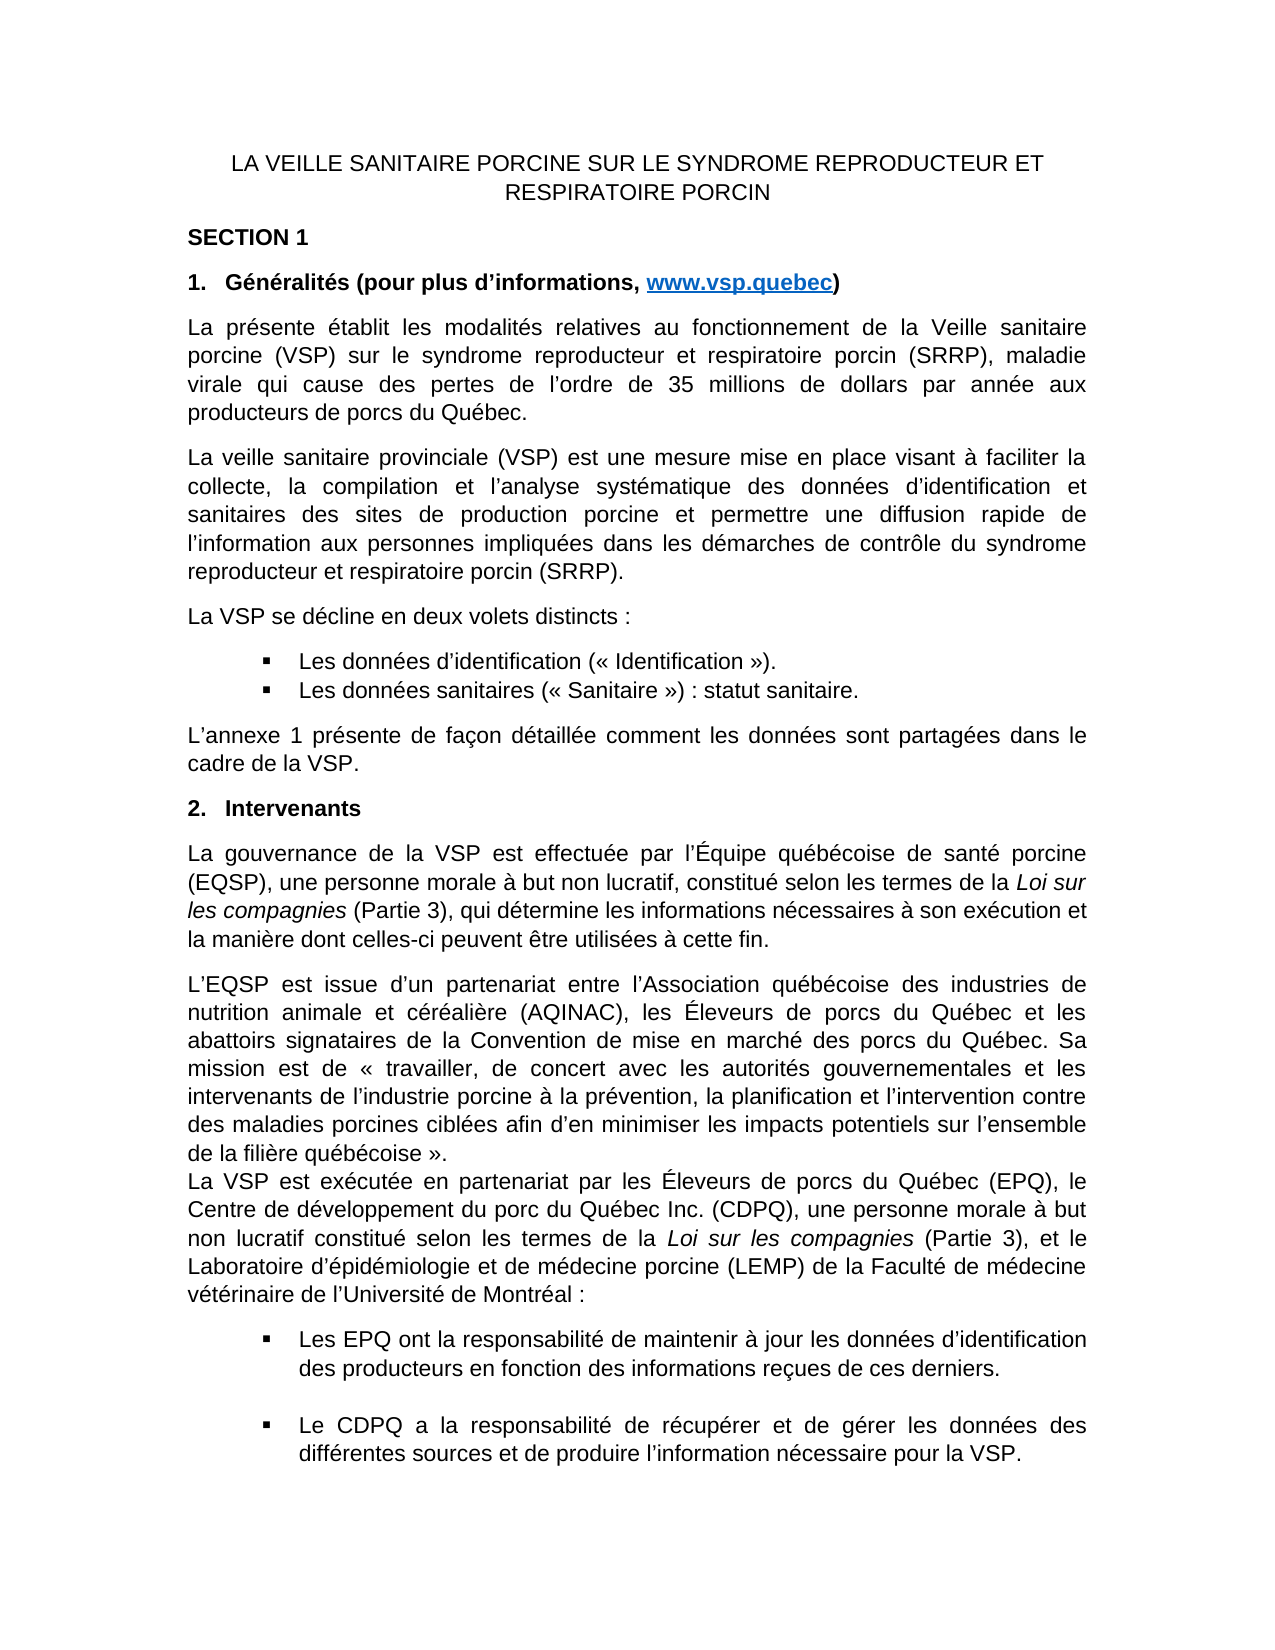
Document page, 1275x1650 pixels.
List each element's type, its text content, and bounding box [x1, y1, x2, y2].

text La présente établit les modalités relatives au fonctionnement de la Veille sanitaire porcine (VSP) sur le syndrome reproducteur et respiratoire porcin (SRRP), maladie virale qui cause des pertes de l’ordre de 35 millions de dollars par année aux producteurs de porcs du Québec. [187, 314, 1087, 425]
text La veille sanitaire provinciale (VSP) est une mesure mise en place visant à faciliter la collecte, la compilation et l’analyse systématique des données d’identification et sanitaires des sites de production porcine et permettre une diffusion rapide de l’information aux personnes impliquées dans les démarches de contrôle du syndrome reproducteur et respiratoire porcin (SRRP). [187, 444, 1087, 584]
list Les EPQ ont la responsabilité de maintenir à jour les données d’identification des producteurs en fonction des informations reçues de ces derniers. [261, 1326, 1087, 1381]
list Intervenants [187, 795, 1087, 822]
list Le CDPQ a la responsabilité de récupérer et de gérer les données des différentes sources et de produire l’information nécessaire pour la VSP. [261, 1412, 1087, 1467]
text La VSP est exécutée en partenariat par les Éleveurs de porcs du Québec (EPQ), le Centre de développement du porc du Québec Inc. (CDPQ), une personne morale à but non lucratif constitué selon les termes de la Loi sur les compagnies (Partie 3), et le Laboratoire d’épidémiologie et de médecine porcine (LEMP) de la Faculté de médecine vétérinaire de l’Université de Montréal : [187, 1168, 1087, 1308]
text La VSP se décline en deux volets distincts : [187, 603, 1087, 629]
list Les données d’identification (« Identification »). [261, 648, 1087, 674]
text LA VEILLE SANITAIRE PORCINE SUR LE SYNDROME REPRODUCTEUR ET RESPIRATOIRE PORCIN [187, 150, 1087, 205]
text SECTION 1 [187, 223, 1087, 250]
list Généralités (pour plus d’informations, www.vsp.quebec) [187, 269, 1087, 295]
text L’EQSP est issue d’un partenariat entre l’Association québécoise des industries de nutrition animale et céréalière (AQINAC), les Éleveurs de porcs du Québec et les abattoirs signataires de la Convention de mise en marché des porcs du Québec. Sa mission est de « travailler, de concert avec les autorités gouvernementales et les intervenants de l’industrie porcine à la prévention, la planification et l’intervention contre des maladies porcines ciblées afin d’en minimiser les impacts potentiels sur l’ensemble de la filière québécoise ». [187, 971, 1087, 1166]
text L’annexe 1 présente de façon détaillée comment les données sont partagées dans le cadre de la VSP. [187, 722, 1087, 776]
list Les données sanitaires (« Sanitaire ») : statut sanitaire. [261, 677, 1087, 703]
text La gouvernance de la VSP est effectuée par l’Équipe québécoise de santé porcine (EQSP), une personne morale à but non lucratif, constitué selon les termes de la Loi sur les compagnies (Partie 3), qui détermine les informations nécessaires à son exécution et la manière dont celles-ci peuvent être utilisées à cette fin. [187, 840, 1087, 952]
